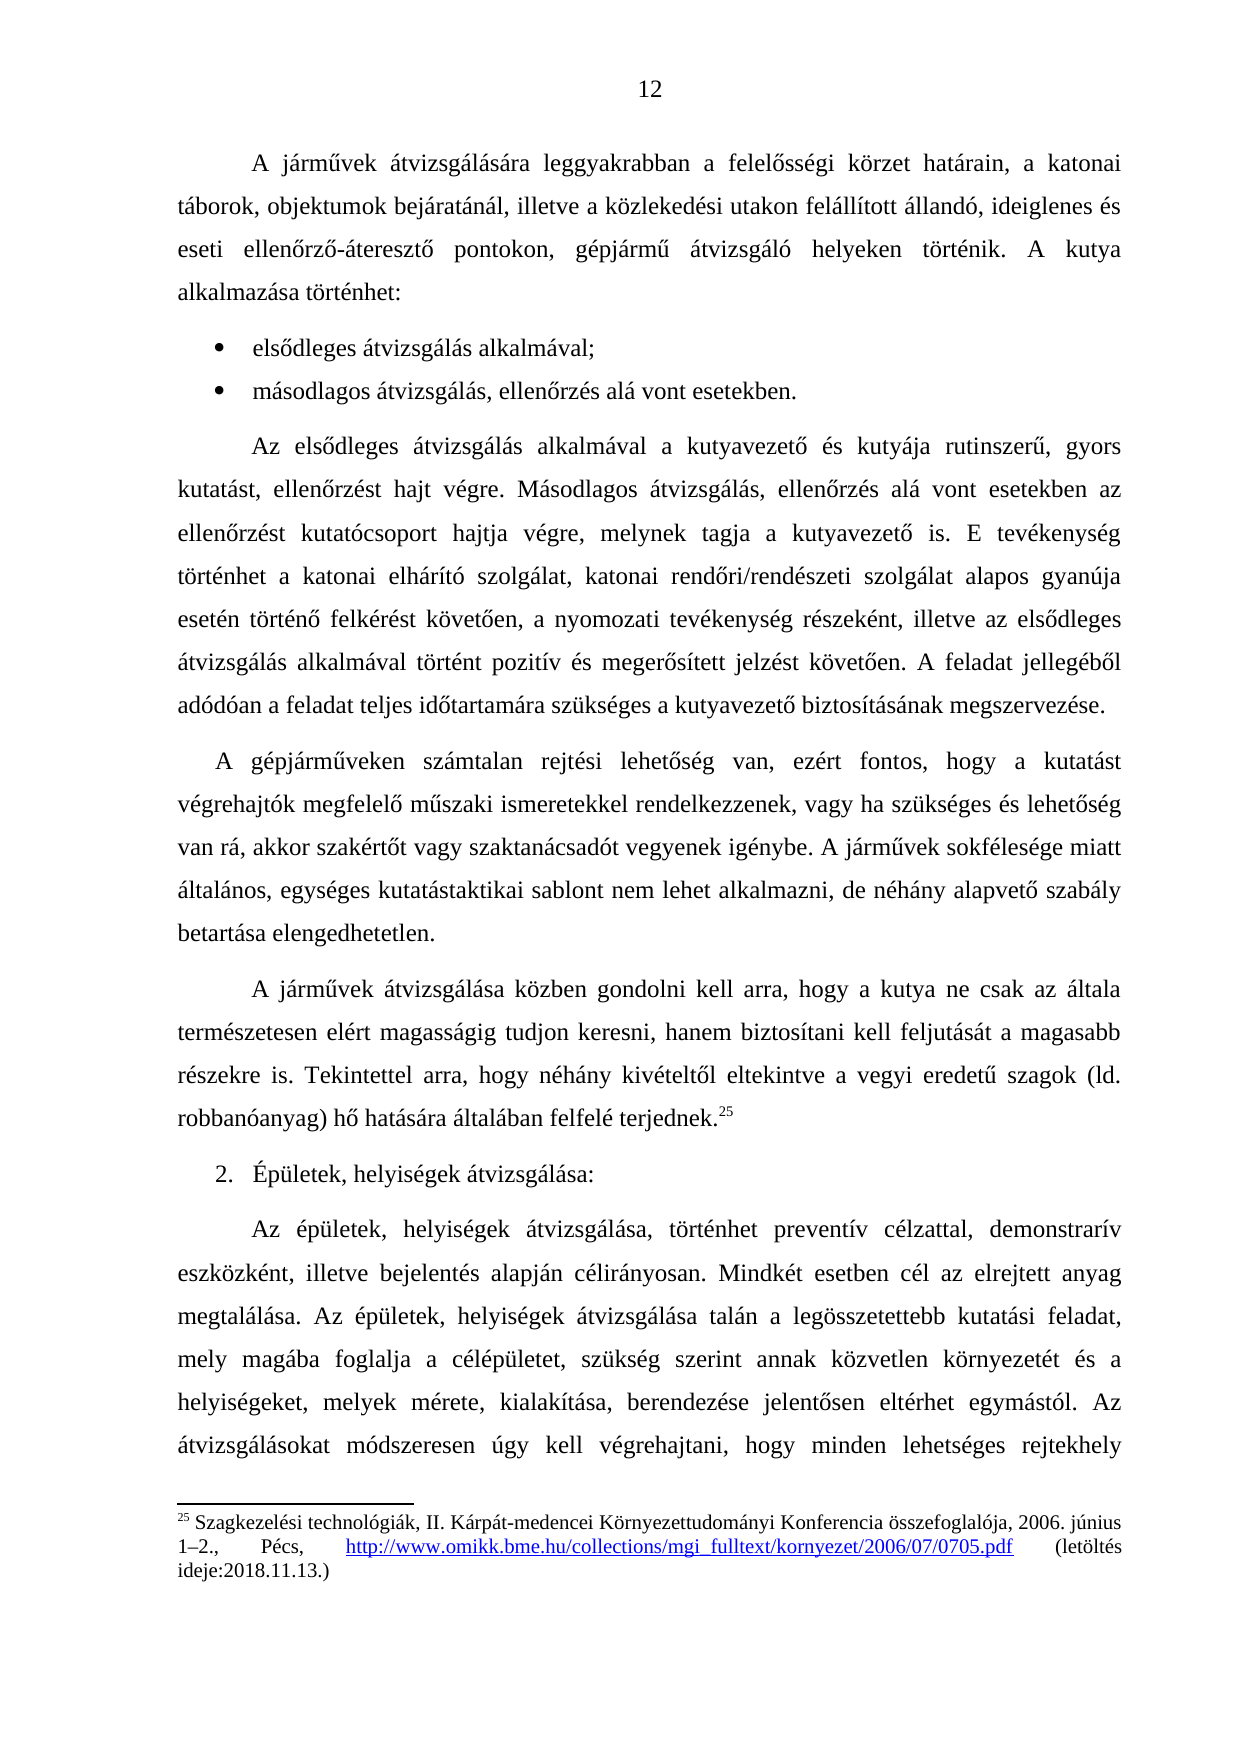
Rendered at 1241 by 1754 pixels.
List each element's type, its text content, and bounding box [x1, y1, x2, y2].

text Az elsődleges átvizsgálás alkalmával a kutyavezető és kutyája rutinszerű, gyors kutatást, ellenőrzést hajt végre. Másodlagos átvizsgálás, ellenőrzés alá vont esetekben az ellenőrzést kutatócsoport hajtja végre, melynek tagja a kutyavezető is. E tevékenység történhet a katonai elhárító szolgálat, katonai rendőri/rendészeti szolgálat alapos gyanúja esetén történő felkérést követően, a nyomozati tevékenység részeként, illetve az elsődleges átvizsgálás alkalmával történt pozitív és megerősített jelzést követően. A feladat jellegéből adódóan a feladat teljes időtartamára szükséges a kutyavezető biztosításának megszervezése. [177, 431, 1122, 719]
text A járművek átvizsgálása közben gondolni kell arra, hogy a kutya ne csak az általa természetesen elért magasságig tudjon keresni, hanem biztosítani kell feljutását a magasabb részekre is. Tekintettel arra, hogy néhány kivételtől eltekintve a vegyi eredetű szagok (ld. robbanóanyag) hő hatására általában felfelé terjednek. [177, 974, 1122, 1132]
text A járművek átvizsgálására leggyakrabban a felelősségi körzet határain, a katonai táborok, objektumok bejáratánál, illetve a közlekedési utakon felállított állandó, ideiglenes és eseti ellenőrző-áteresztő pontokon, gépjármű átvizsgáló helyeken történik. A kutya alkalmazása történhet: [177, 148, 1122, 306]
list Épületek, helyiségek átvizsgálása: [215, 1159, 1122, 1188]
list elsődleges átvizsgálás alkalmával; [215, 333, 1122, 361]
text A gépjárműveken számtalan rejtési lehetőség van, ezért fontos, hogy a kutatást végrehajtók megfelelő műszaki ismeretekkel rendelkezzenek, vagy ha szükséges és lehetőség van rá, akkor szakértőt vagy szaktanácsadót vegyenek igénybe. A járművek sokfélesége miatt általános, egységes kutatástaktikai sablont nem lehet alkalmazni, de néhány alapvető szabály betartása elengedhetetlen. [177, 746, 1122, 947]
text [177, 1214, 1122, 1459]
list másodlagos átvizsgálás, ellenőrzés alá vont esetekben. [215, 376, 1122, 404]
